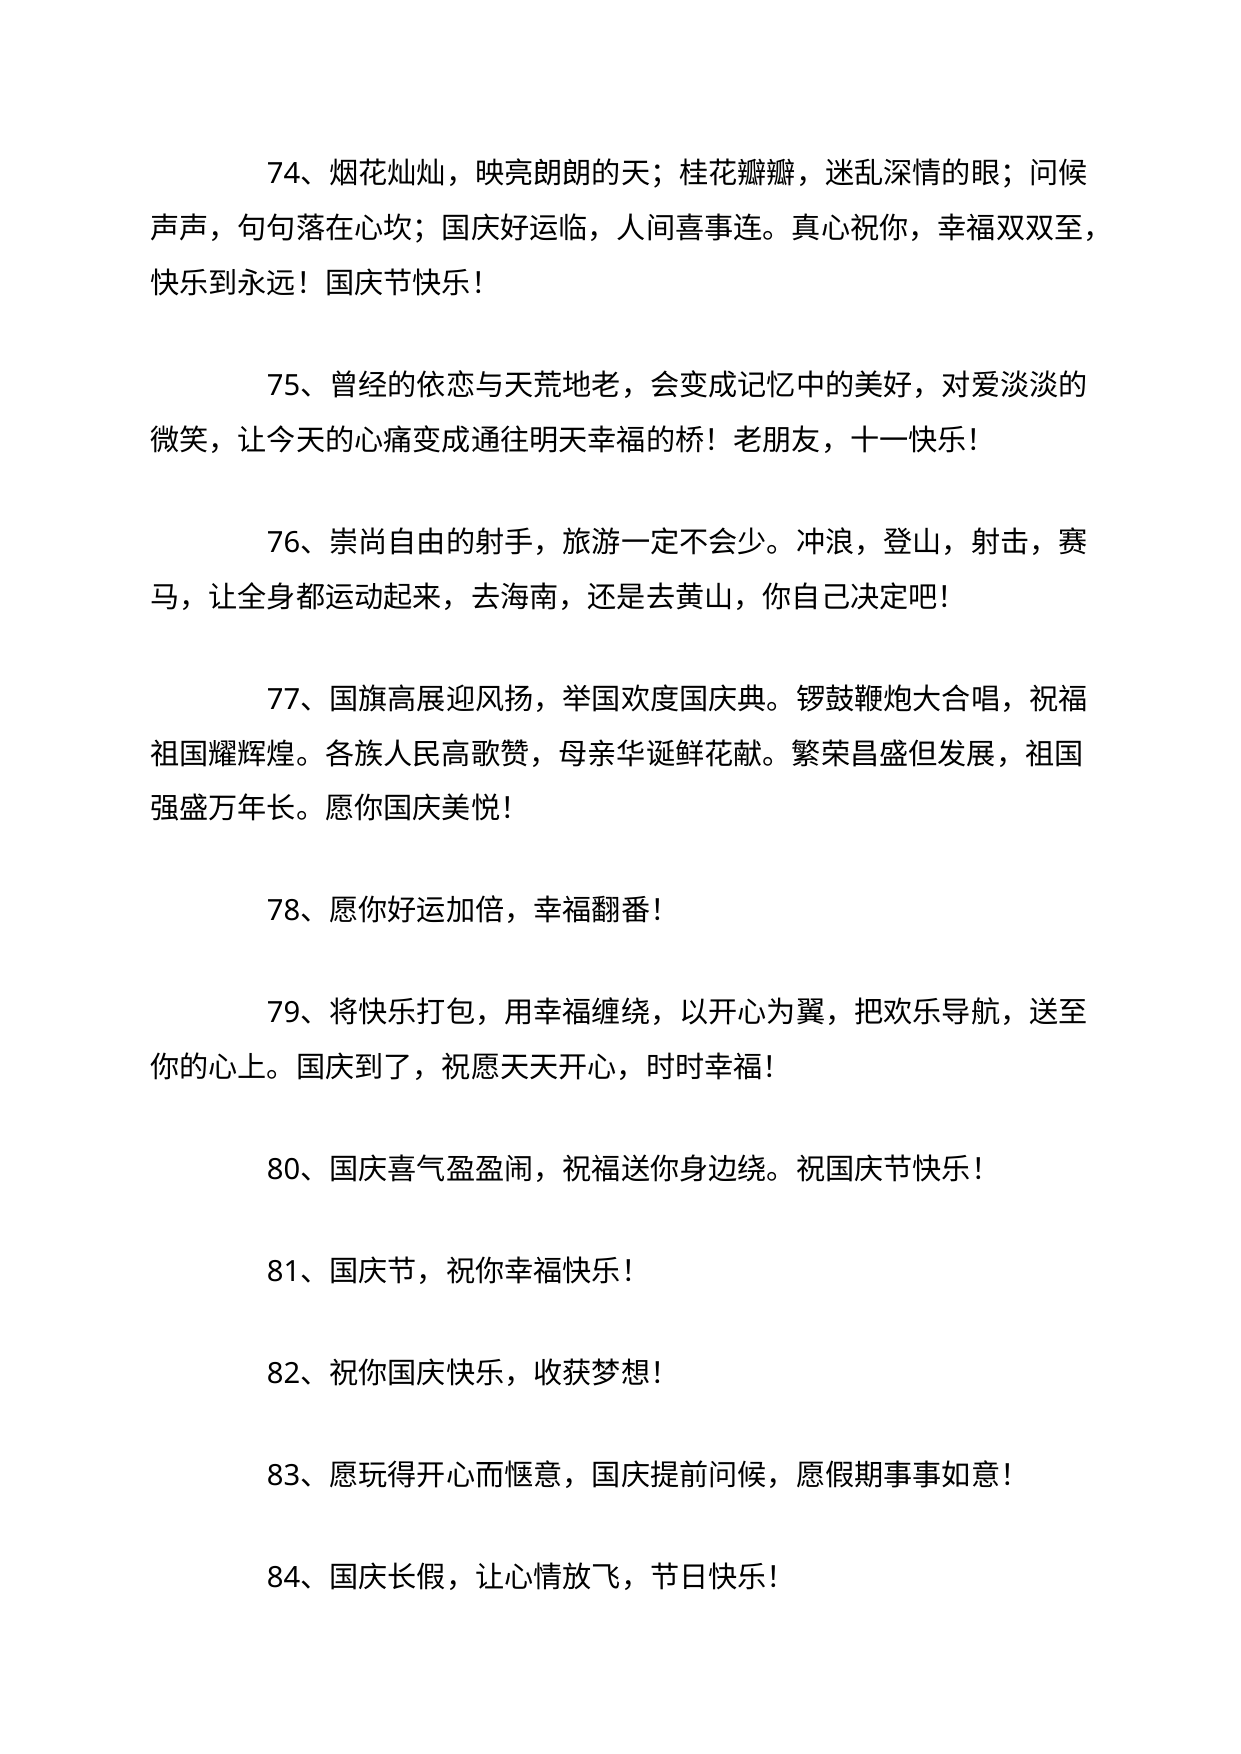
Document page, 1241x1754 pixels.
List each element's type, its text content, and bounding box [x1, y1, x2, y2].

text 74、烟花灿灿，映亮朗朗的天；桂花瓣瓣，迷乱深情的眼；问候声声，句句落在心坎；国庆好运临，人间喜事连。真心祝你，幸福双双至，快乐到永远！国庆节快乐！ [150, 150, 1090, 302]
text 84、国庆长假，让心情放飞，节日快乐！ [150, 1553, 1090, 1596]
text 78、愿你好运加倍，幸福翻番！ [150, 887, 1090, 929]
text 79、将快乐打包，用幸福缠绕，以开心为翼，把欢乐导航，送至你的心上。国庆到了，祝愿天天开心，时时幸福！ [150, 989, 1090, 1086]
text 80、国庆喜气盈盈闹，祝福送你身边绕。祝国庆节快乐！ [150, 1146, 1090, 1188]
text 77、国旗高展迎风扬，举国欢度国庆典。锣鼓鞭炮大合唱，祝福祖国耀辉煌。各族人民高歌赞，母亲华诞鲜花献。繁荣昌盛但发展，祖国强盛万年长。愿你国庆美悦！ [150, 675, 1090, 827]
text 82、祝你国庆快乐，收获梦想！ [150, 1349, 1090, 1392]
text 83、愿玩得开心而惬意，国庆提前问候，愿假期事事如意！ [150, 1452, 1090, 1494]
text 81、国庆节，祝你幸福快乐！ [150, 1248, 1090, 1290]
text 76、崇尚自由的射手，旅游一定不会少。冲浪，登山，射击，赛马，让全身都运动起来，去海南，还是去黄山，你自己决定吧！ [150, 518, 1090, 616]
text 75、曾经的依恋与天荒地老，会变成记忆中的美好，对爱淡淡的微笑，让今天的心痛变成通往明天幸福的桥！老朋友，十一快乐！ [150, 362, 1090, 459]
